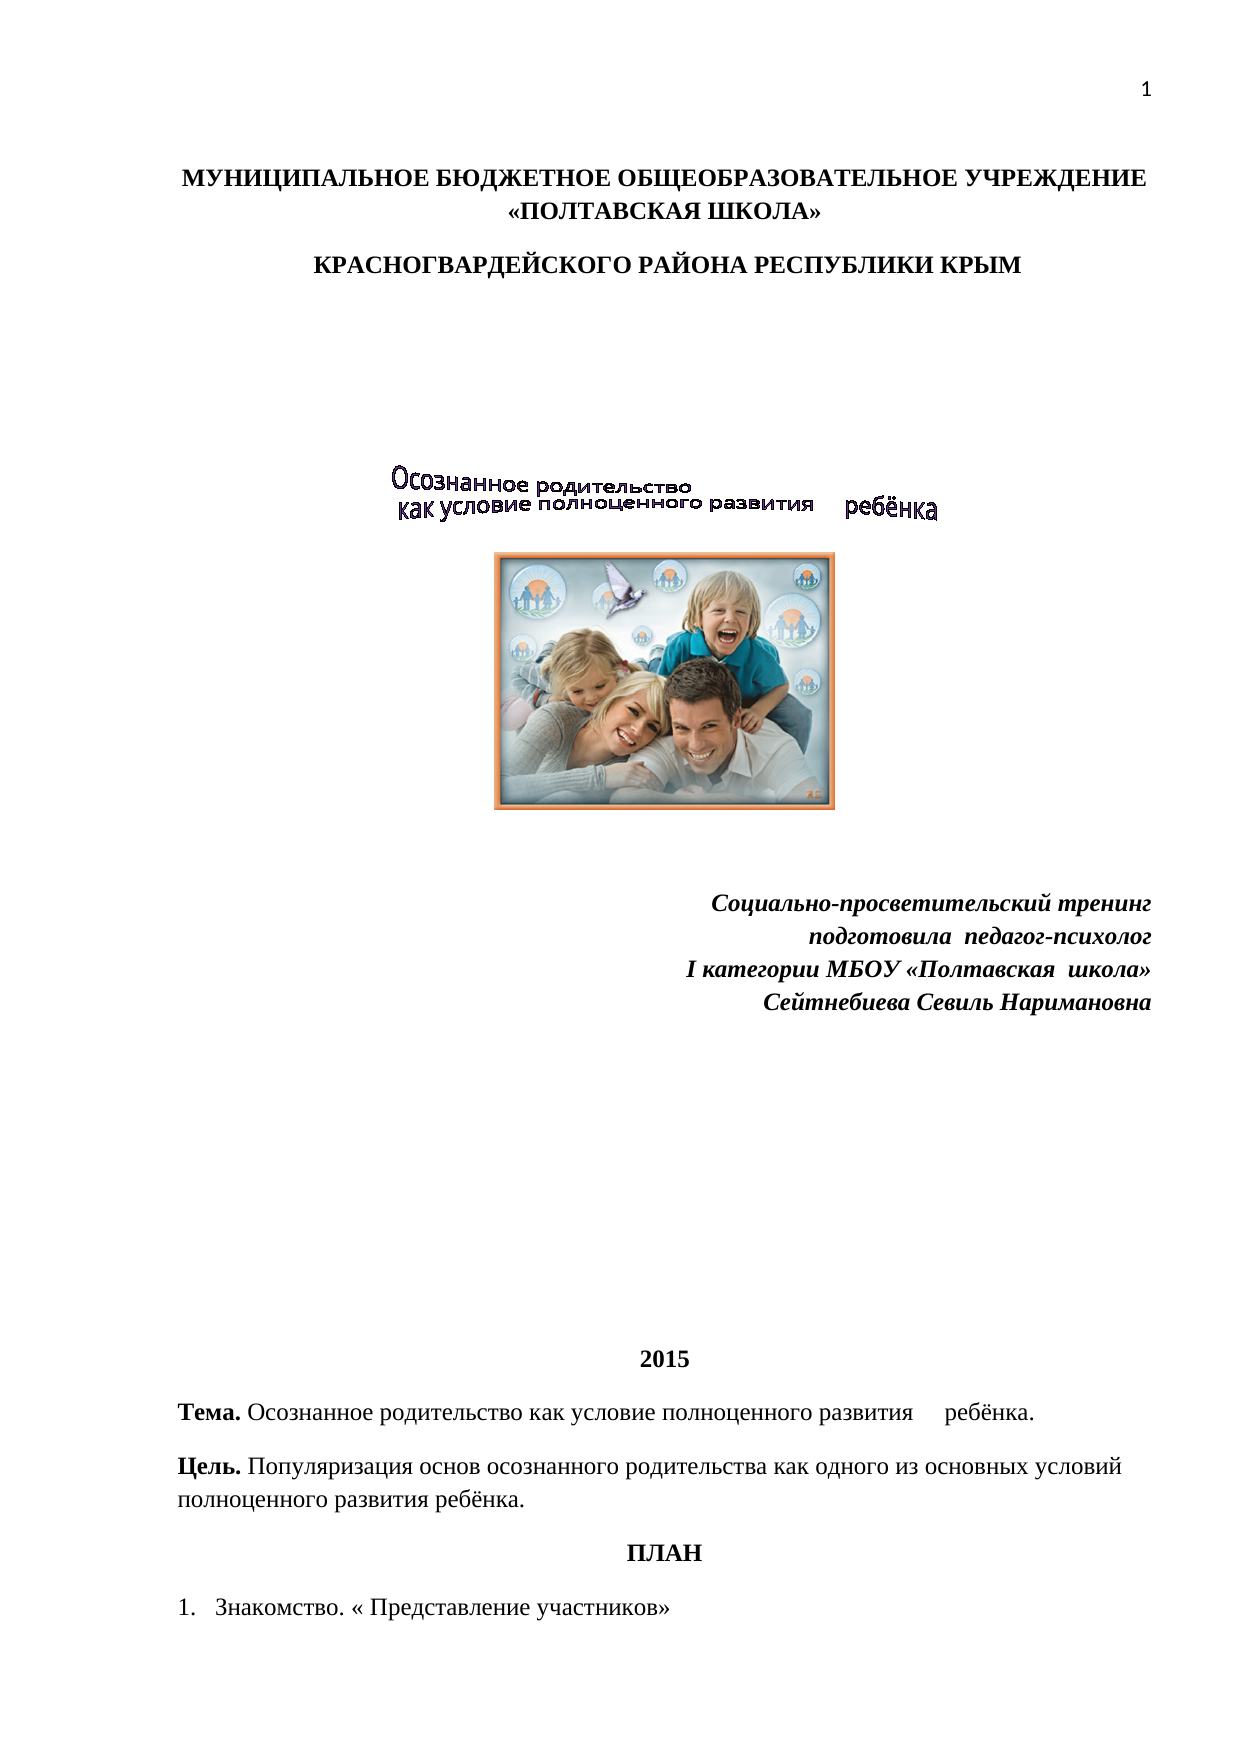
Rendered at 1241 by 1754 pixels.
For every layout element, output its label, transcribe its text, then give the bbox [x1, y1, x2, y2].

text Социально-просветительский тренинг [177, 888, 1152, 917]
text Сейтнебиева Севиль Наримановна [177, 987, 1152, 1016]
text подготовила педагог-психолог [177, 921, 1152, 950]
text І категории МБОУ «Полтавская школа» [177, 954, 1152, 983]
text КРАСНОГВАРДЕЙСКОГО РАЙОНА РЕСПУБЛИКИ КРЫМ [177, 250, 1152, 278]
text ПЛАН [177, 1538, 1152, 1567]
picture [494, 552, 835, 810]
list Знакомство. « Представление участников» [177, 1592, 1152, 1621]
text МУНИЦИПАЛЬНОЕ БЮДЖЕТНОЕ ОБЩЕОБРАЗОВАТЕЛЬНОЕ УЧРЕЖДЕНИЕ «ПОЛТАВСКАЯ ШКОЛА» [177, 163, 1152, 225]
text Тема. Осознанное родительство как условие полноценного развития ребёнка. [177, 1397, 1152, 1426]
text 2015 [177, 1344, 1152, 1372]
text Цель. Популяризация основ осознанного родительства как одного из основных условий полноценного развития ребёнка. [177, 1451, 1152, 1513]
